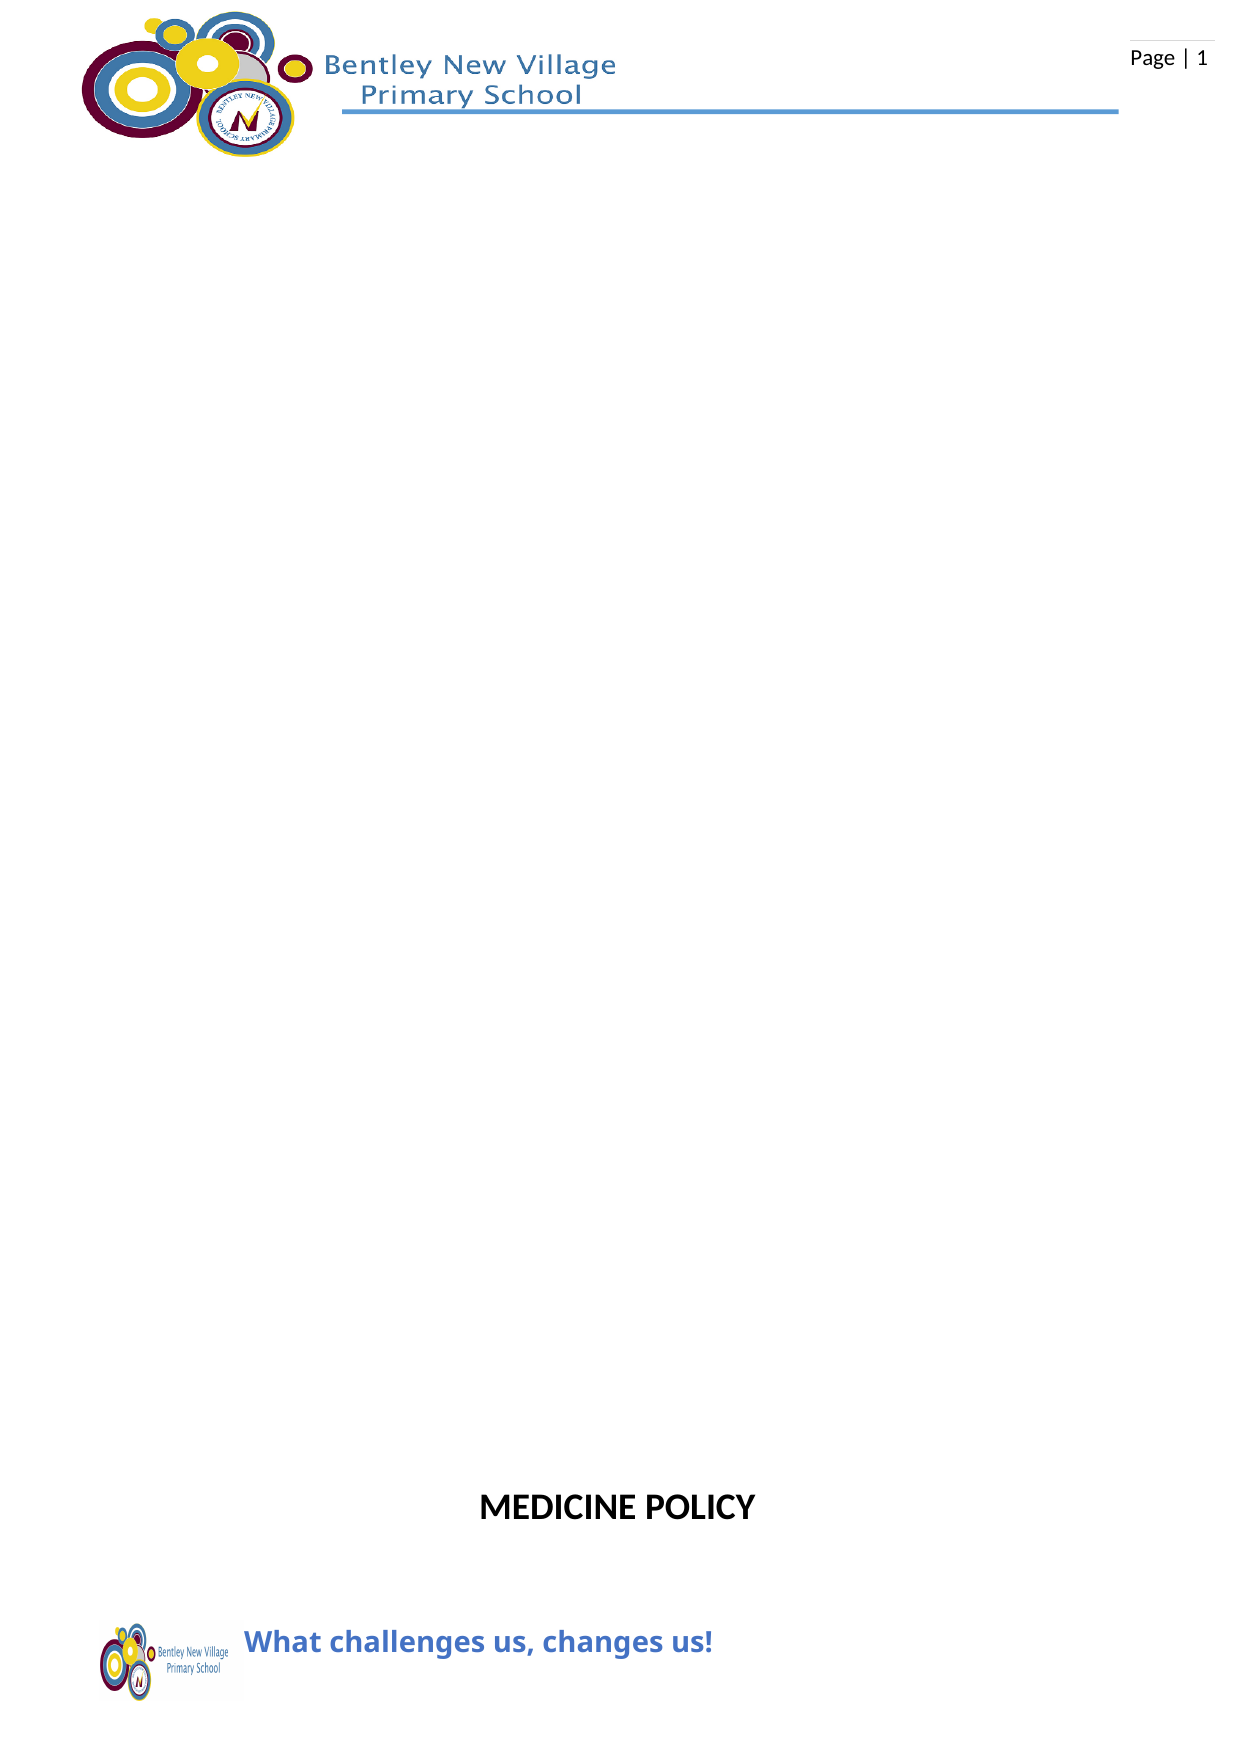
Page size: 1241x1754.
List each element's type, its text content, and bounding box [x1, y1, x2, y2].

picture [98, 1620, 244, 1701]
text MEDICINE POLICY [89, 1445, 1146, 1529]
picture [73, 5, 686, 157]
